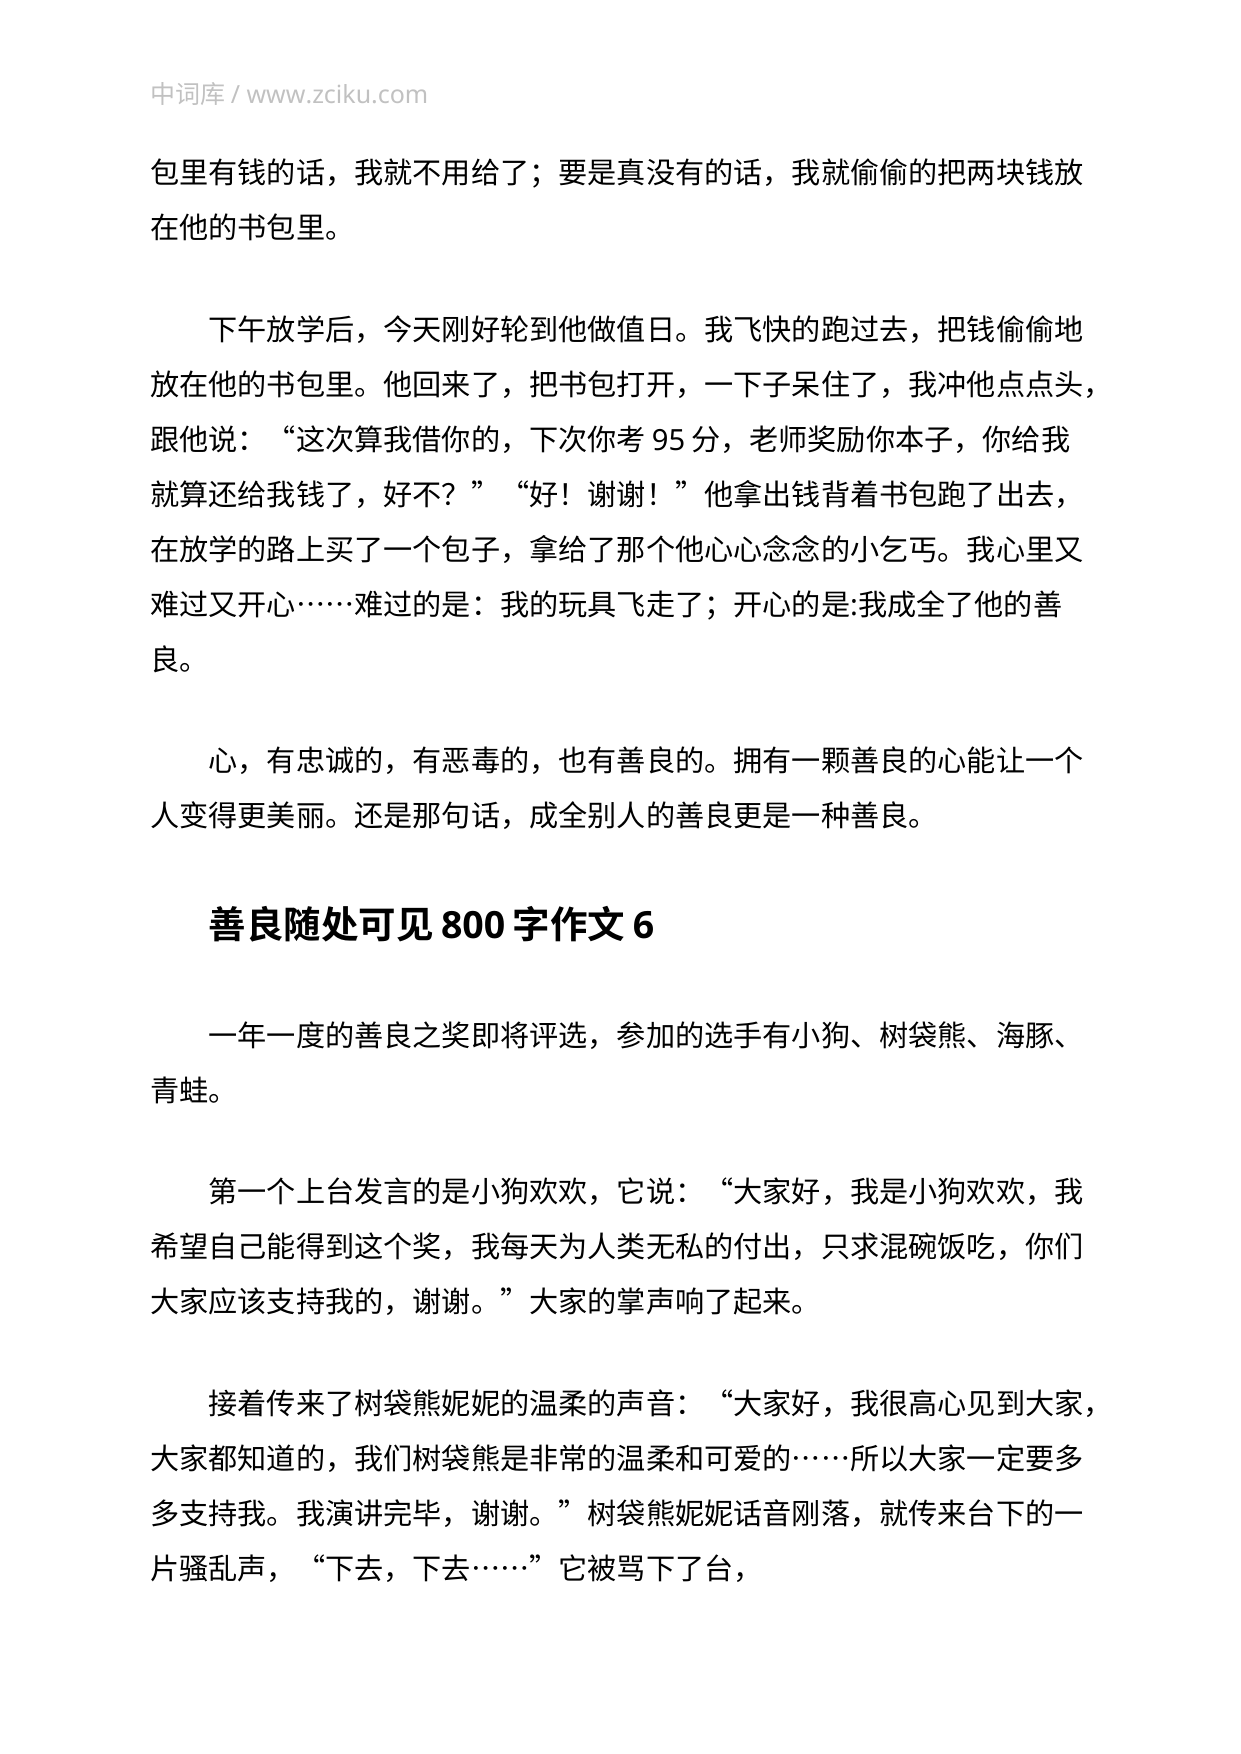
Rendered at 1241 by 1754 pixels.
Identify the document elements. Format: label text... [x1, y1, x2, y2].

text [150, 150, 1090, 247]
text 心，有忠诚的，有恶毒的，也有善良的。拥有一颗善良的心能让一个人变得更美丽。还是那句话，成全别人的善良更是一种善良。 [150, 738, 1090, 835]
text 下午放学后，今天刚好轮到他做值日。我飞快的跑过去，把钱偷偷地放在他的书包里。他回来了，把书包打开，一下子呆住了，我冲他点点头，跟他说：“这次算我借你的，下次你考95分，老师奖励你本子，你给我就算还给我钱了，好不？”“好！谢谢！”他拿出钱背着书包跑了出去，在放学的路上买了一个包子，拿给了那个他心心念念的小乞丐。我心里又难过又开心……难过的是：我的玩具飞走了；开心的是:我成全了他的善良。 [150, 307, 1090, 678]
text 接着传来了树袋熊妮妮的温柔的声音：“大家好，我很高心见到大家，大家都知道的，我们树袋熊是非常的温柔和可爱的……所以大家一定要多多支持我。我演讲完毕，谢谢。”树袋熊妮妮话音刚落，就传来台下的一片骚乱声，“下去，下去……”它被骂下了台， [150, 1381, 1090, 1587]
text 一年一度的善良之奖即将评选，参加的选手有小狗、树袋熊、海豚、青蛙。 [150, 1012, 1090, 1109]
text 善良随处可见800字作文6 [150, 895, 1090, 949]
text 第一个上台发言的是小狗欢欢，它说：“大家好，我是小狗欢欢，我希望自己能得到这个奖，我每天为人类无私的付出，只求混碗饭吃，你们大家应该支持我的，谢谢。”大家的掌声响了起来。 [150, 1169, 1090, 1321]
